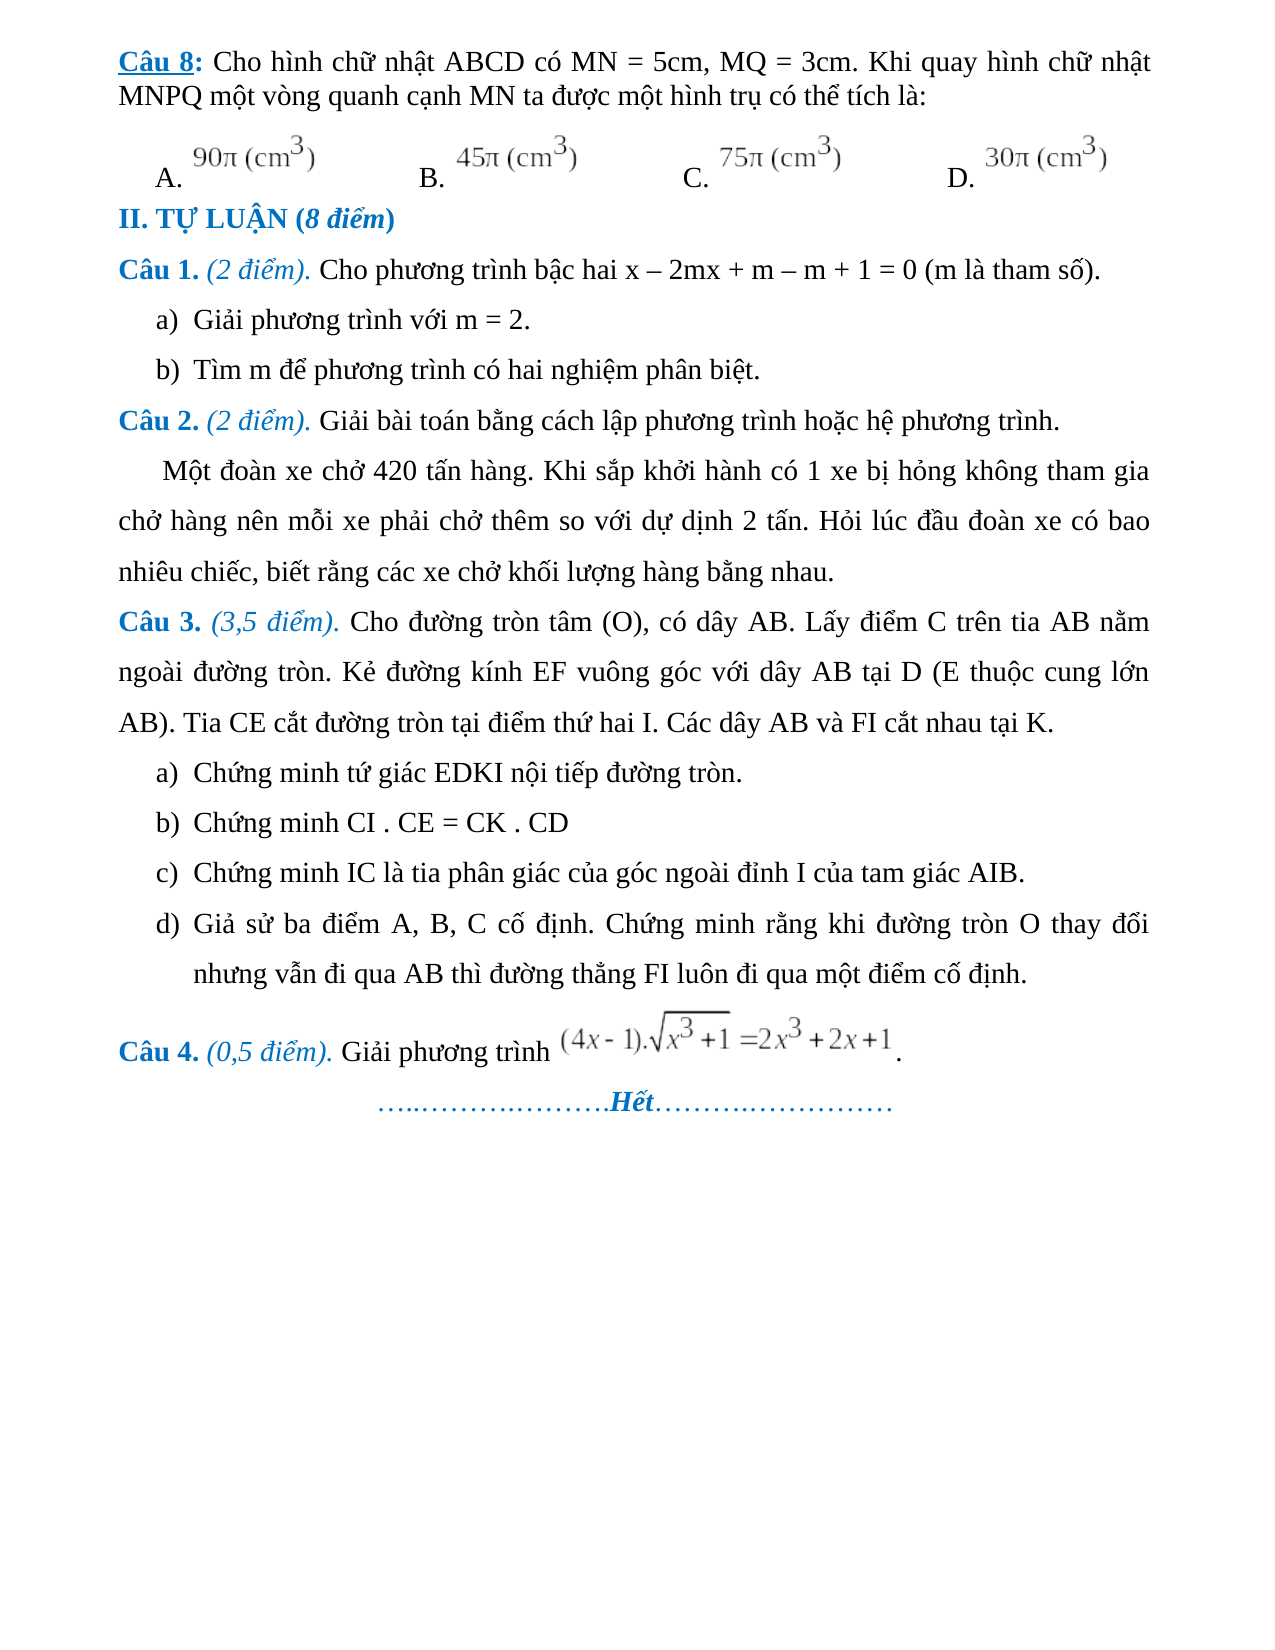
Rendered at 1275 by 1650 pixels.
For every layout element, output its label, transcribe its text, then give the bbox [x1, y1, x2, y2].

text II. TỰ LUẬN (8 điểm) [118, 202, 1152, 235]
list Chứng minh CI . CE = CK . CD [156, 805, 1152, 839]
text Câu 3. (3,5 điểm). Cho đường tròn tâm (O), có dây AB. Lấy điểm C trên tia AB nằm ngoài đường tròn. Kẻ đường kính EF vuông góc với dây AB tại D (E thuộc cung lớn AB). Tia CE cắt đường tròn tại điểm thứ hai I. Các dây AB và FI cắt nhau tại K. [118, 604, 1152, 738]
table_header A. [107, 120, 371, 202]
list Giả sử ba điểm A, B, C cố định. Chứng minh rằng khi đường tròn O thay đổi nhưng vẫn đi qua AB thì đường thẳng FI luôn đi qua một điểm cố định. [156, 906, 1152, 990]
text …..……….……….Hết……….…………… [118, 1084, 1152, 1118]
text Câu 1. (2 điểm). Cho phương trình bậc hai x – 2mx + m – m + 1 = 0 (m là tham số). [118, 252, 1152, 285]
table_header B. [371, 120, 635, 202]
text Câu 2. (2 điểm). Giải bài toán bằng cách lập phương trình hoặc hệ phương trình. [118, 403, 1152, 436]
list Chứng minh IC là tia phân giác của góc ngoài đỉnh I của tam giác AIB. [156, 856, 1152, 889]
text Câu 4. (0,5 điểm). Giải phương trình . [118, 1007, 1152, 1067]
table_header D. [899, 120, 1163, 202]
table_header C. [635, 120, 899, 202]
list Chứng minh tứ giác EDKI nội tiếp đường tròn. [156, 755, 1152, 788]
list Giải phương trình với m = 2. [156, 302, 1152, 336]
list Tìm m để phương trình có hai nghiệm phân biệt. [156, 352, 1152, 386]
text Một đoàn xe chở 420 tấn hàng. Khi sắp khởi hành có 1 xe bị hỏng không tham gia chở hàng nên mỗi xe phải chở thêm so với dự dịnh 2 tấn. Hỏi lúc đầu đoàn xe có bao nhiêu chiếc, biết rằng các xe chở khối lượng hàng bằng nhau. [118, 453, 1152, 587]
text Câu 8: Cho hình chữ nhật ABCD có MN = 5cm, MQ = 3cm. Khi quay hình chữ nhật MNPQ một vòng quanh cạnh MN ta được một hình trụ có thể tích là: [118, 44, 1152, 111]
